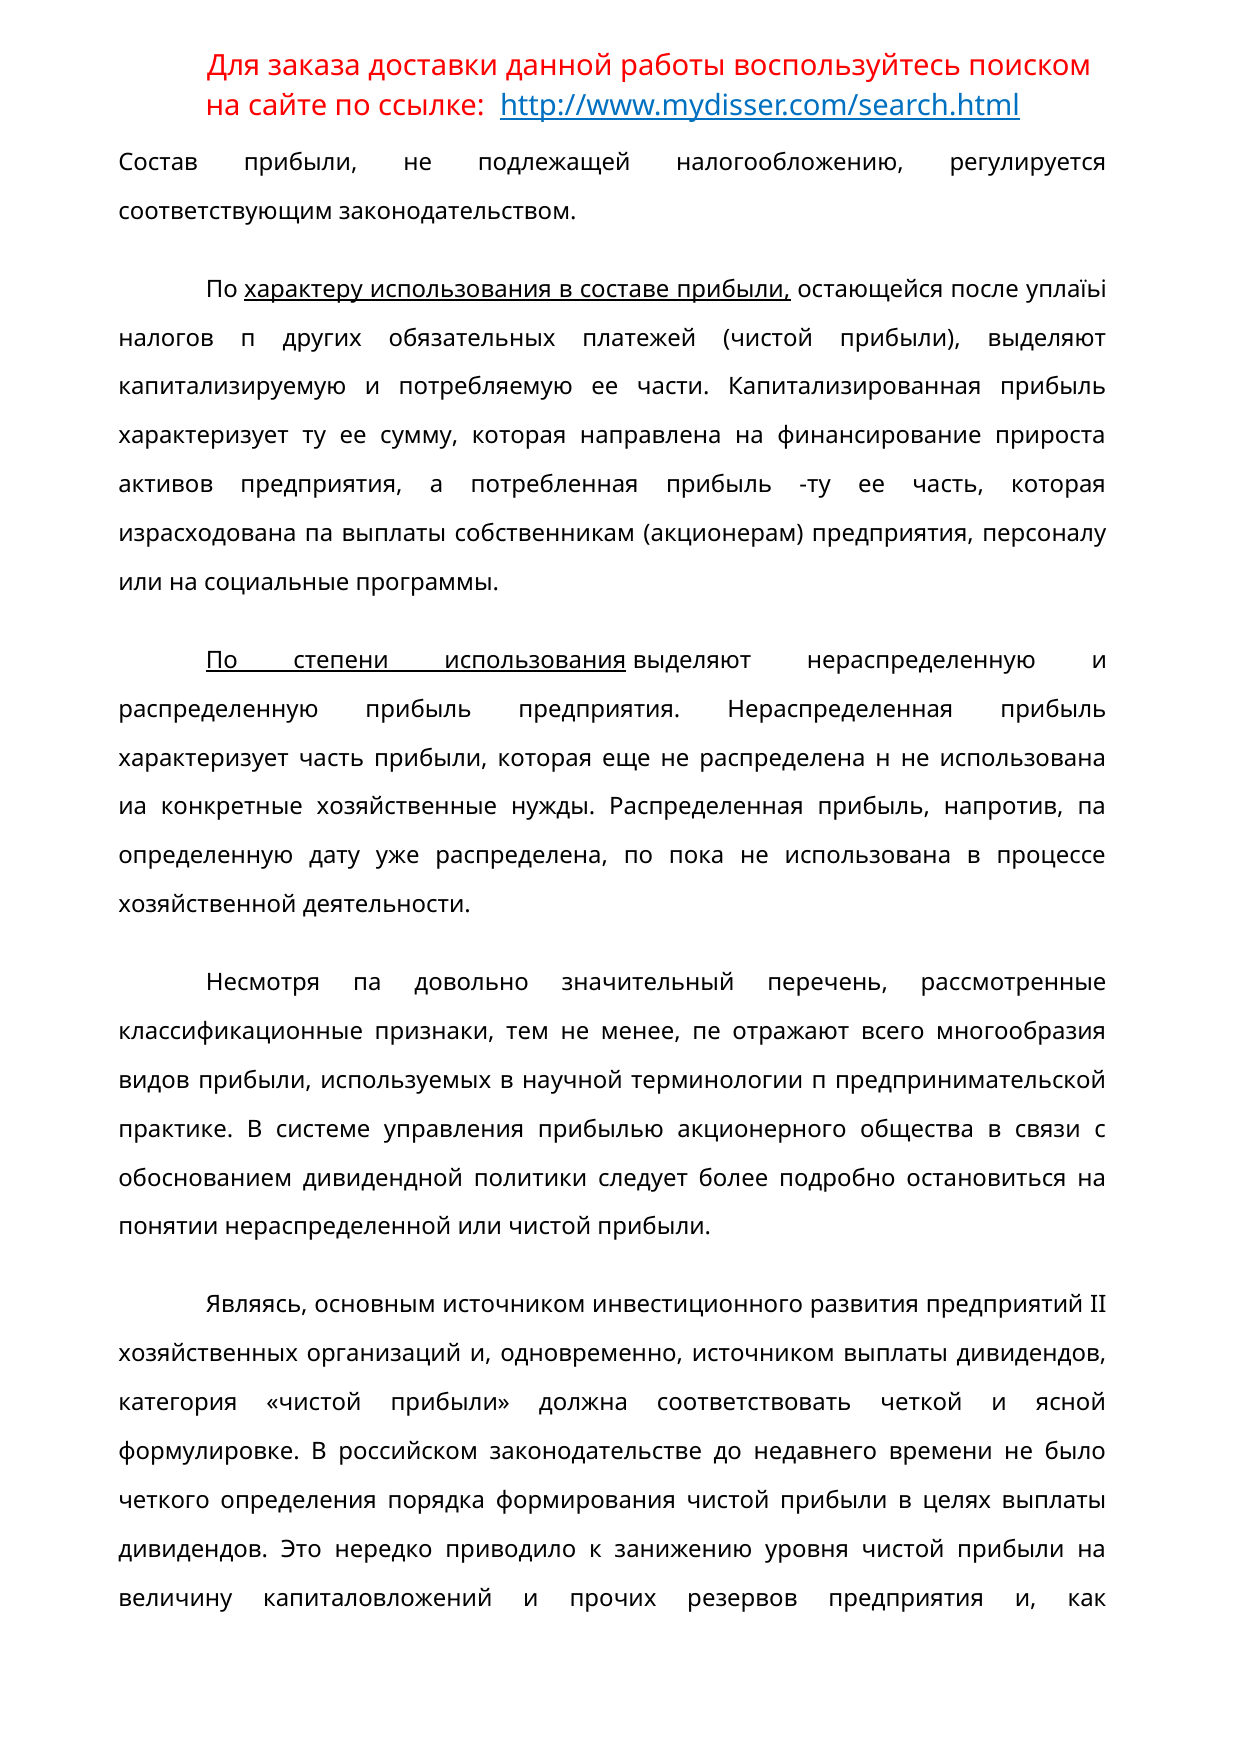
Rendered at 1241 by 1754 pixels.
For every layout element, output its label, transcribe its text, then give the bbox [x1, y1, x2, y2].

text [118, 144, 1107, 226]
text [118, 1287, 1107, 1613]
text По степени использования выделяют нераспределенную и распределенную прибыль предприятия. Нераспределенная прибыль характеризует часть прибыли, которая еще не распределена н не использована иа конкретные хозяйственные нужды. Распределенная прибыль, напротив, па определенную дату уже распределена, по пока не использована в процессе хозяйственной деятельности. [118, 643, 1107, 919]
text Несмотря па довольно значительный перечень, рассмотренные классификационные признаки, тем не менее, пе отражают всего многообразия видов прибыли, используемых в научной терминологии п предпринимательской практике. В системе управления прибылью акционерного общества в связи с обоснованием дивидендной политики следует более подробно остановиться на понятии нераспределенной или чистой прибыли. [118, 965, 1107, 1242]
text По характеру использования в составе прибыли, остающейся после уплаїьі налогов п других обязательных платежей (чистой прибыли), выделяют капитализируемую и потребляемую ее части. Капитализированная прибыль характеризует ту ее сумму, которая направлена на финансирование прироста активов предприятия, а потребленная прибыль -ту ее часть, которая израсходована па выплаты собственникам (акционерам) предприятия, персоналу или на социальные программы. [118, 271, 1107, 597]
